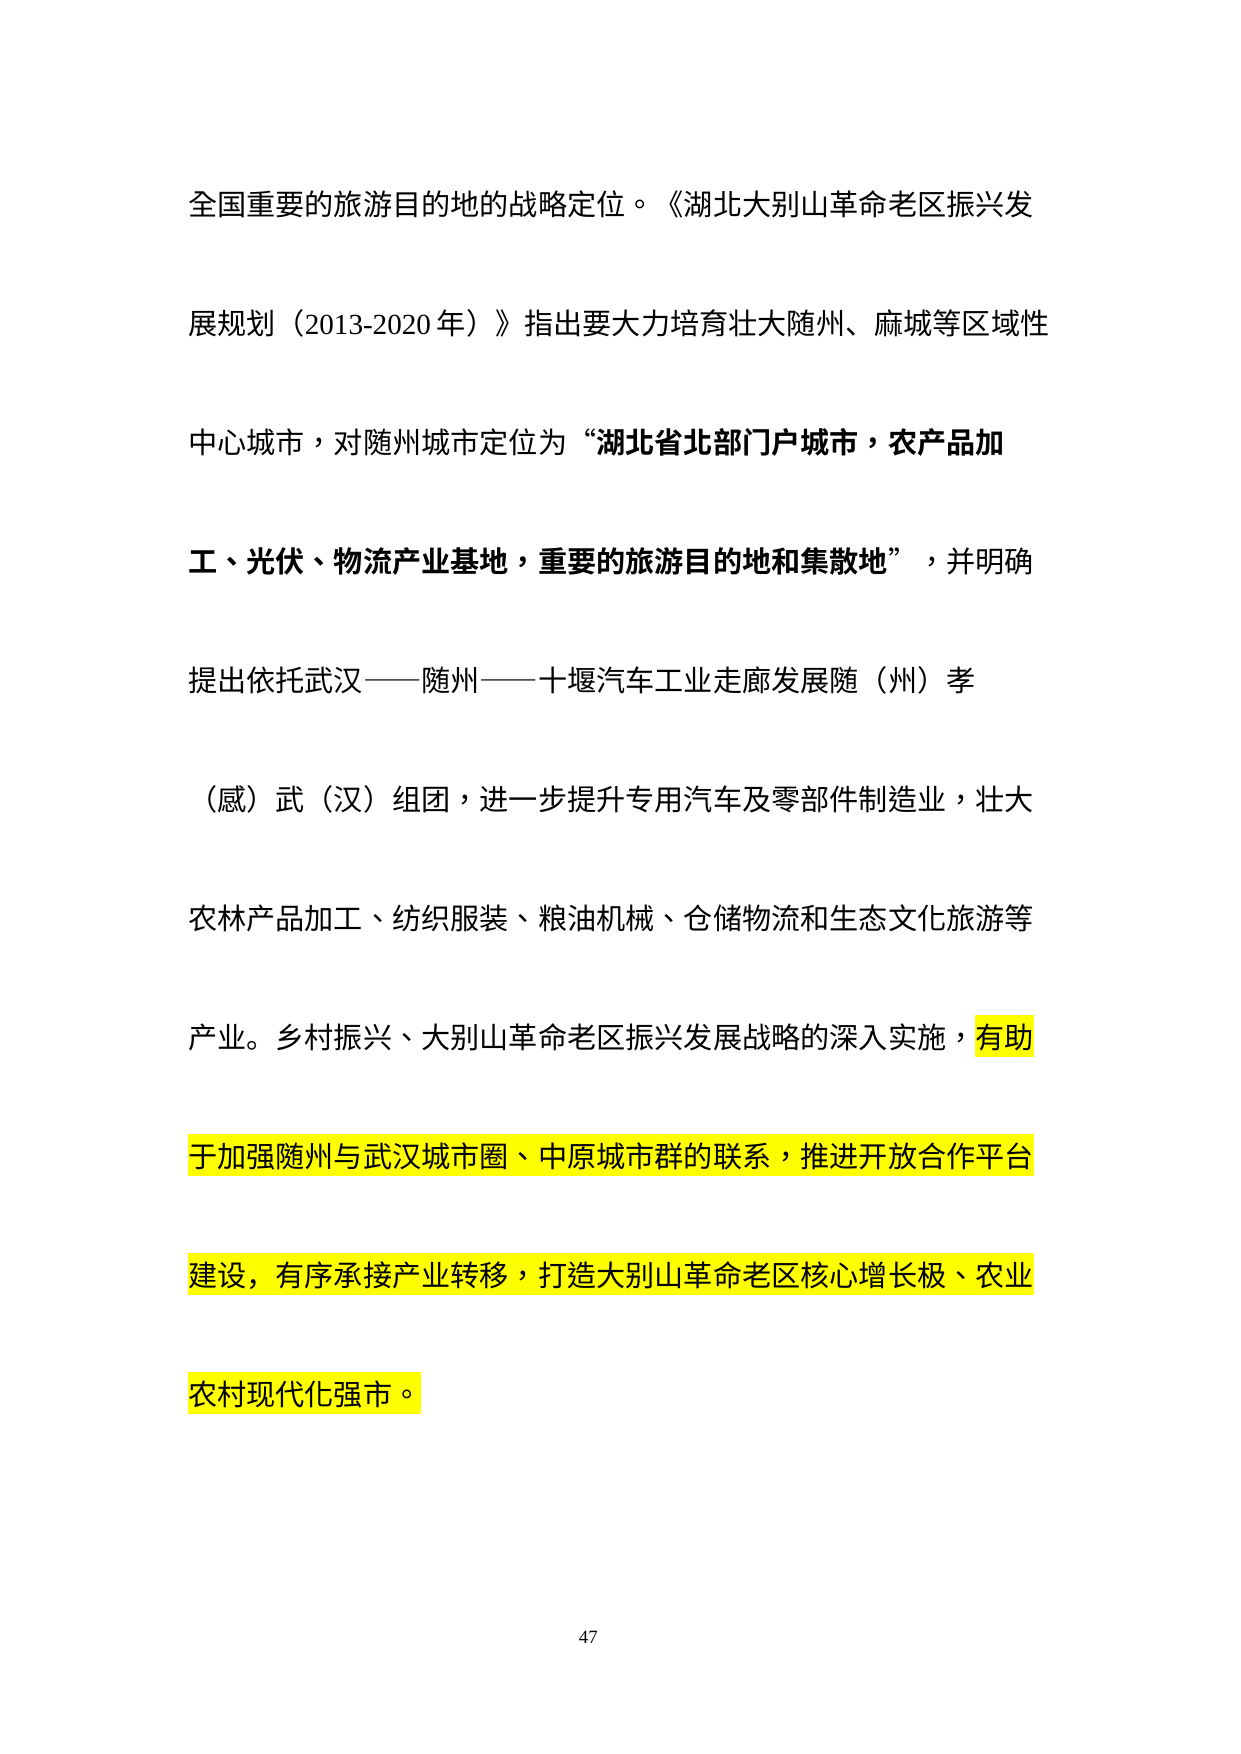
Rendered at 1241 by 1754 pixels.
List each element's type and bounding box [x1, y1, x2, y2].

text [188, 163, 1052, 1433]
